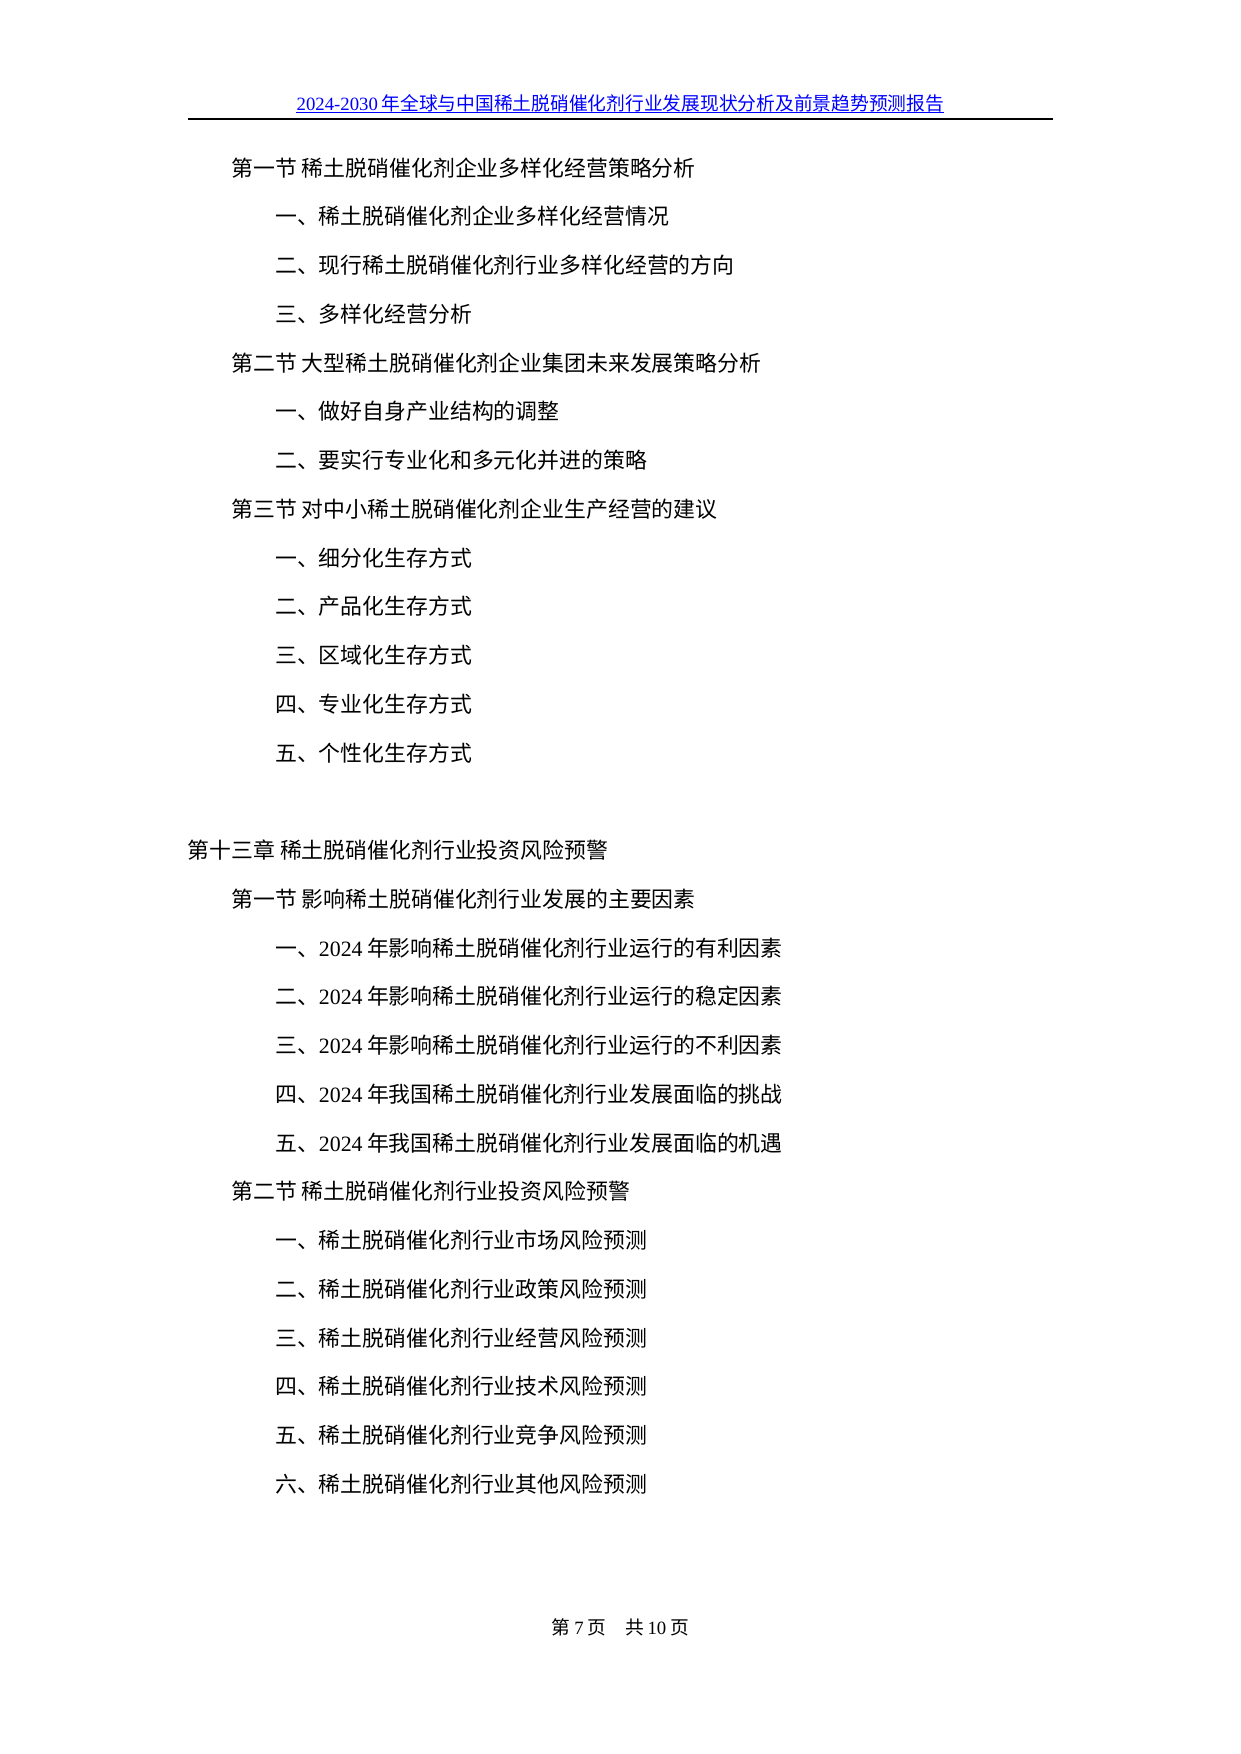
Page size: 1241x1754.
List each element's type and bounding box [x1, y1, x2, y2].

text [187, 150, 1053, 1499]
